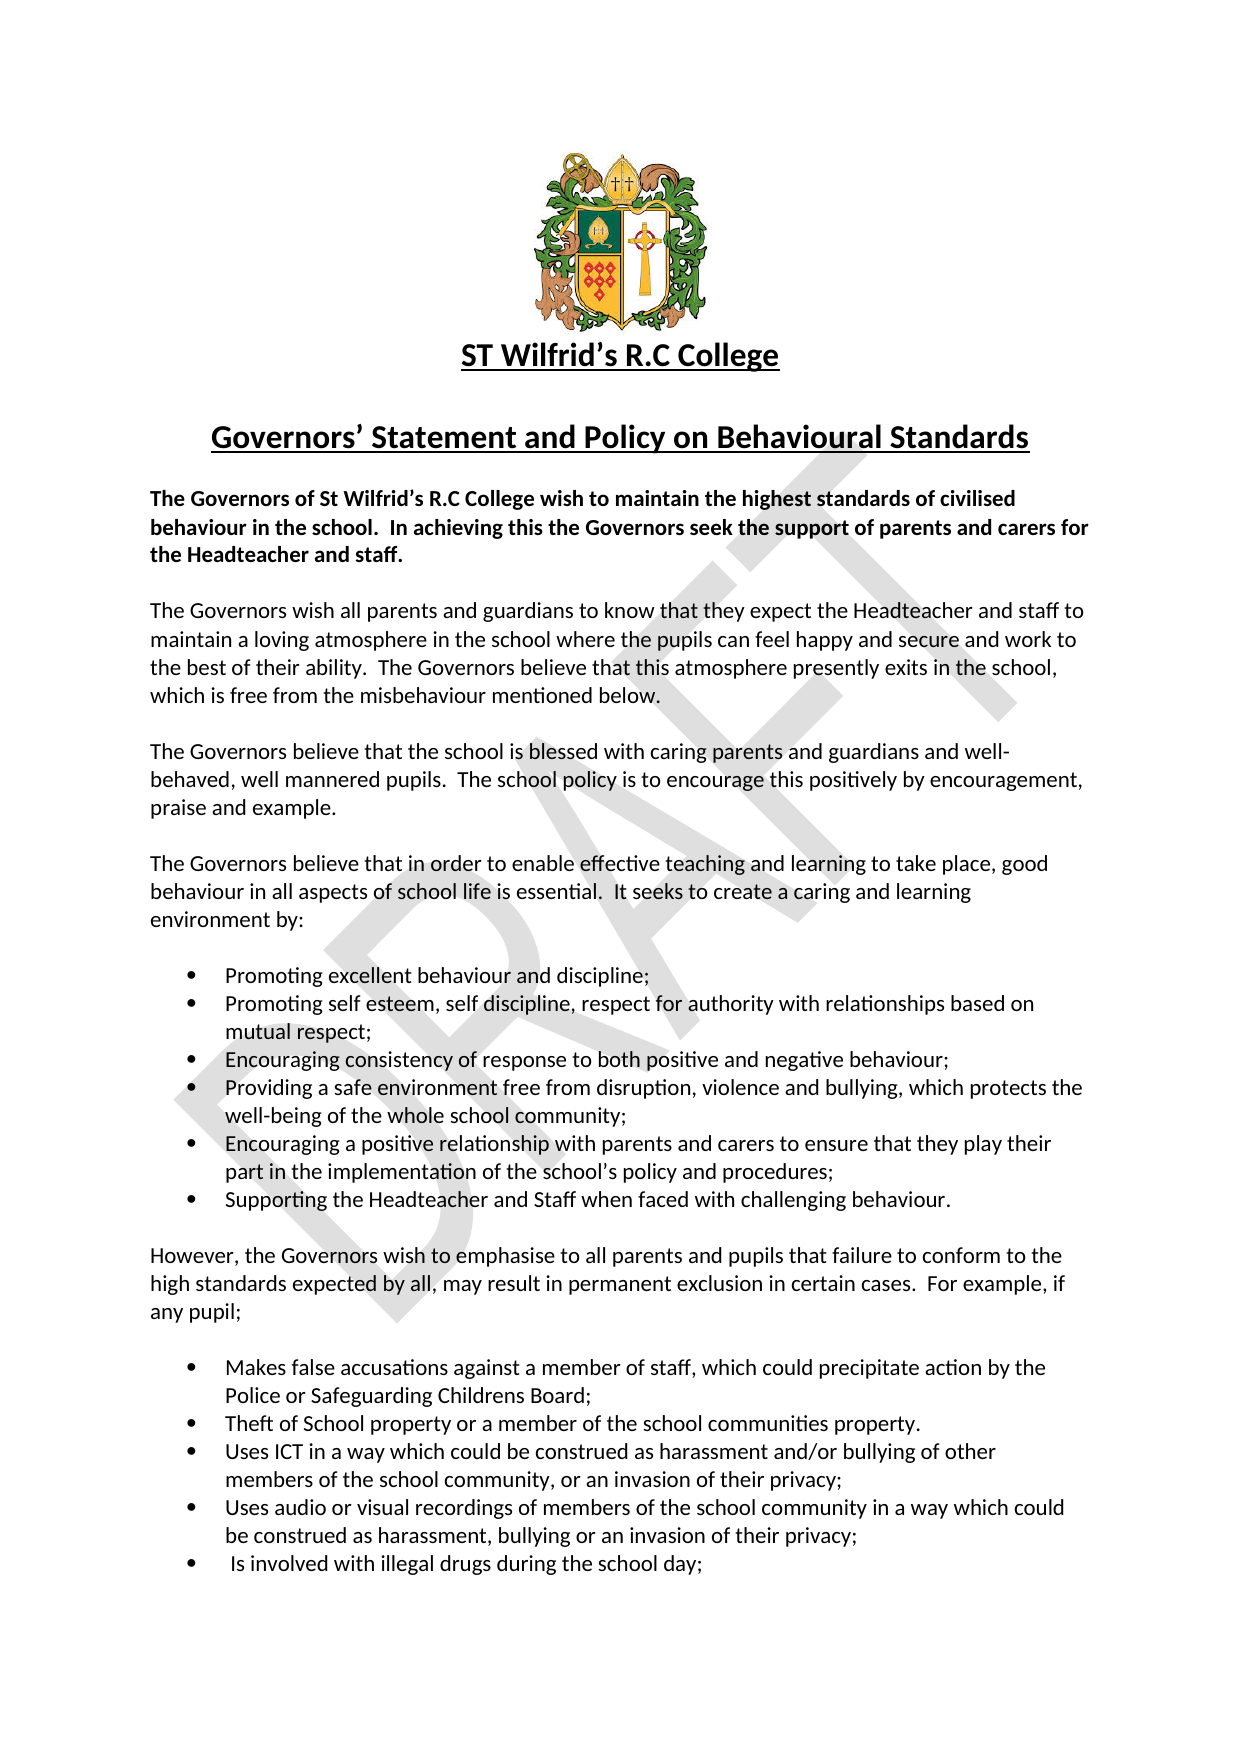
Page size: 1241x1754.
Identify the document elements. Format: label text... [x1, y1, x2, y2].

list Promoting excellent behaviour and discipline; [187, 961, 1090, 989]
text The Governors believe that the school is blessed with caring parents and guardians and well-behaved, well mannered pupils. The school policy is to encourage this positively by encouragement, praise and example. [150, 737, 1090, 821]
list Providing a safe environment free from disruption, violence and bullying, which protects the well-being of the whole school community; [187, 1073, 1090, 1129]
text The Governors believe that in order to enable effective teaching and learning to take place, good behaviour in all aspects of school life is essential. It seeks to create a caring and learning environment by: [150, 849, 1090, 933]
list Theft of School property or a member of the school communities property. [187, 1409, 1090, 1437]
list Makes false accusations against a member of staff, which could precipitate action by the Police or Safeguarding Childrens Board; [187, 1353, 1090, 1409]
text Governors’ Statement and Policy on Behavioural Standards [150, 416, 1090, 457]
list Encouraging a positive relationship with parents and carers to ensure that they play their part in the implementation of the school’s policy and procedures; [187, 1129, 1090, 1185]
list Uses ICT in a way which could be construed as harassment and/or bullying of other members of the school community, or an invasion of their privacy; [187, 1437, 1090, 1493]
list Promoting self esteem, self discipline, respect for authority with relationships based on mutual respect; [187, 989, 1090, 1045]
text The Governors wish all parents and guardians to know that they expect the Headteacher and staff to maintain a loving atmosphere in the school where the pupils can feel happy and secure and work to the best of their ability. The Governors believe that this atmosphere presently exits in the school, which is free from the misbehaviour mentioned below. [150, 597, 1090, 709]
list Is involved with illegal drugs during the school day; [187, 1549, 1090, 1577]
text The Governors of St Wilfrid’s R.C College wish to maintain the highest standards of civilised behaviour in the school. In achieving this the Governors seek the support of parents and carers for the Headteacher and staff. [150, 484, 1090, 569]
picture [527, 150, 713, 335]
text ST Wilfrid’s R.C College [150, 334, 1090, 375]
list Uses audio or visual recordings of members of the school community in a way which could be construed as harassment, bullying or an invasion of their privacy; [187, 1493, 1090, 1549]
text However, the Governors wish to emphasise to all parents and pupils that failure to conform to the high standards expected by all, may result in permanent exclusion in certain cases. For example, if any pupil; [150, 1241, 1090, 1325]
list Encouraging consistency of response to both positive and negative behaviour; [187, 1045, 1090, 1073]
list Supporting the Headteacher and Staff when faced with challenging behaviour. [187, 1185, 1090, 1213]
